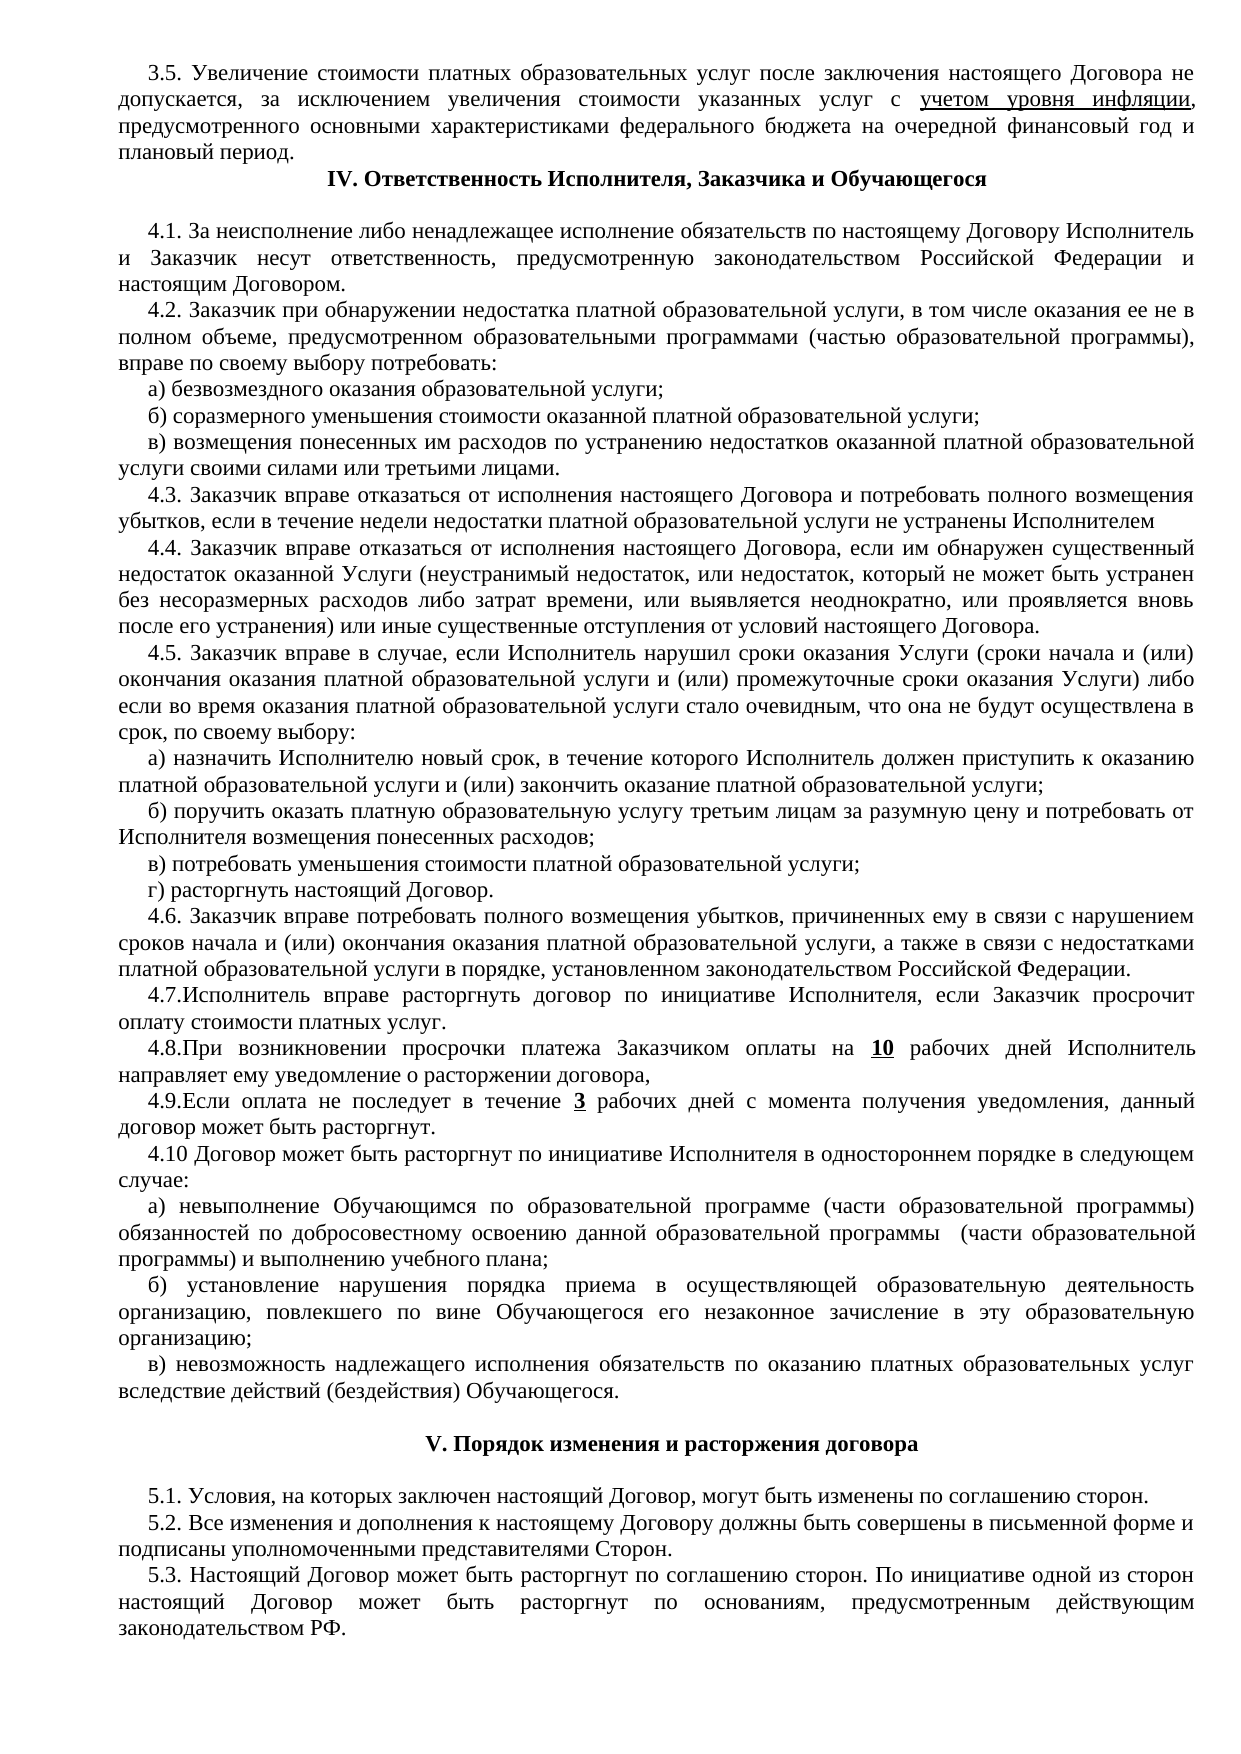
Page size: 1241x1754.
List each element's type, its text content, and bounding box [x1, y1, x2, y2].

text 5.2. Все изменения и дополнения к настоящему Договору должны быть совершены в письменной форме и подписаны уполномоченными представителями Сторон. [118, 1509, 1196, 1561]
text 4.10 Договор может быть расторгнут по инициативе Исполнителя в одностороннем порядке в следующем случае: [118, 1140, 1196, 1192]
text б) установление нарушения порядка приема в осуществляющей образовательную деятельность организацию, повлекшего по вине Обучающегося его незаконное зачисление в эту образовательную организацию; [118, 1271, 1196, 1351]
text 4.7.Исполнитель вправе расторгнуть договор по инициативе Исполнителя, если Заказчик просрочит оплату стоимости платных услуг. [118, 982, 1196, 1034]
text 4.8.При возникновении просрочки платежа Заказчиком оплаты на 10 рабочих дней Исполнитель направляет ему уведомление о расторжении договора, [118, 1034, 1196, 1087]
text 4.2. Заказчик при обнаружении недостатка платной образовательной услуги, в том числе оказания ее не в полном объеме, предусмотренном образовательными программами (частью образовательной программы), вправе по своему выбору потребовать: [118, 296, 1196, 375]
text б) поручить оказать платную образовательную услугу третьим лицам за разумную цену и потребовать от Исполнителя возмещения понесенных расходов; [118, 797, 1196, 850]
text 4.5. Заказчик вправе в случае, если Исполнитель нарушил сроки оказания Услуги (сроки начала и (или) окончания оказания платной образовательной услуги и (или) промежуточные сроки оказания Услуги) либо если во время оказания платной образовательной услуги стало очевидным, что она не будут осуществлена в срок, по своему выбору: [118, 639, 1196, 744]
text V. Порядок изменения и расторжения договора [118, 1429, 1196, 1456]
text в) возмещения понесенных им расходов по устранению недостатков оказанной платной образовательной услуги своими силами или третьими лицами. [118, 428, 1196, 481]
text а) невыполнение Обучающимся по образовательной программе (части образовательной программы) обязанностей по добросовестному освоению данной образовательной программы (части образовательной программы) и выполнению учебного плана; [118, 1192, 1196, 1271]
text 4.4. Заказчик вправе отказаться от исполнения настоящего Договора, если им обнаружен существенный недостаток оказанной Услуги (неустранимый недостаток, или недостаток, который не может быть устранен без несоразмерных расходов либо затрат времени, или выявляется неоднократно, или проявляется вновь после его устранения) или иные существенные отступления от условий настоящего Договора. [118, 533, 1196, 639]
text а) безвозмездного оказания образовательной услуги; [118, 375, 1196, 402]
text 5.3. Настоящий Договор может быть расторгнут по соглашению сторон. По инициативе одной из сторон настоящий Договор может быть расторгнут по основаниям, предусмотренным действующим законодательством РФ. [118, 1561, 1196, 1640]
text 5.1. Условия, на которых заключен настоящий Договор, могут быть изменены по соглашению сторон. [118, 1482, 1196, 1509]
text г) расторгнуть настоящий Договор. [118, 876, 1196, 902]
text б) соразмерного уменьшения стоимости оказанной платной образовательной услуги; [118, 402, 1196, 428]
text в) потребовать уменьшения стоимости платной образовательной услуги; [118, 850, 1196, 876]
text а) назначить Исполнителю новый срок, в течение которого Исполнитель должен приступить к оказанию платной образовательной услуги и (или) закончить оказание платной образовательной услуги; [118, 744, 1196, 797]
text в) невозможность надлежащего исполнения обязательств по оказанию платных образовательных услуг вследствие действий (бездействия) Обучающегося. [118, 1351, 1196, 1403]
text 3.5. Увеличение стоимости платных образовательных услуг после заключения настоящего Договора не допускается, за исключением увеличения стоимости указанных услуг с учетом уровня инфляции, предусмотренного основными характеристиками федерального бюджета на очередной финансовый год и плановый период. [118, 59, 1196, 164]
text 4.1. За неисполнение либо ненадлежащее исполнение обязательств по настоящему Договору Исполнитель и Заказчик несут ответственность, предусмотренную законодательством Российской Федерации и настоящим Договором. [118, 217, 1196, 296]
text 4.6. Заказчик вправе потребовать полного возмещения убытков, причиненных ему в связи с нарушением сроков начала и (или) окончания оказания платной образовательной услуги, а также в связи с недостатками платной образовательной услуги в порядке, установленном законодательством Российской Федерации. [118, 902, 1196, 982]
text 4.3. Заказчик вправе отказаться от исполнения настоящего Договора и потребовать полного возмещения убытков, если в течение недели недостатки платной образовательной услуги не устранены Исполнителем [118, 481, 1196, 533]
text 4.9.Если оплата не последует в течение 3 рабочих дней с момента получения уведомления, данный договор может быть расторгнут. [118, 1087, 1196, 1140]
text IV. Ответственность Исполнителя, Заказчика и Обучающегося [118, 164, 1196, 191]
